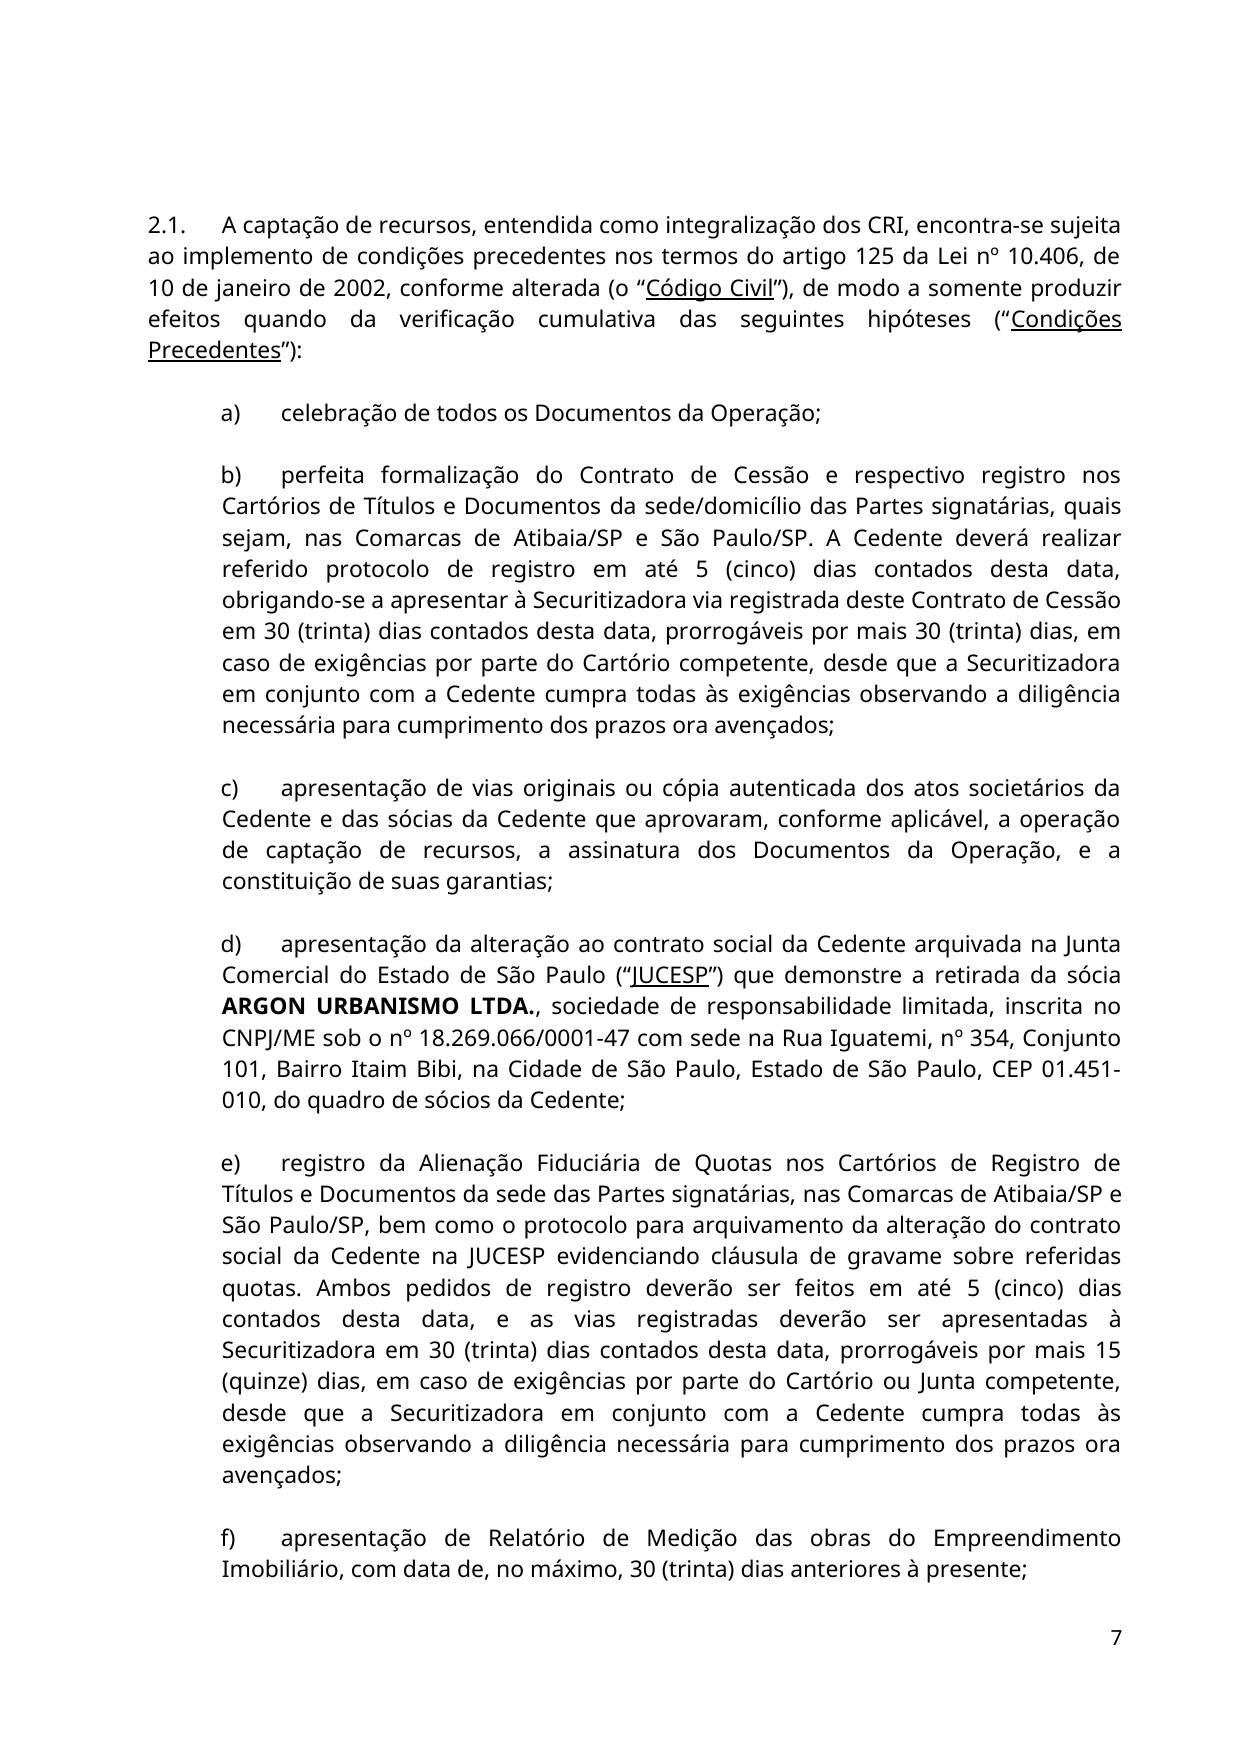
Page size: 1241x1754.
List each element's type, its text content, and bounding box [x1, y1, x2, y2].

list perfeita formalização do Contrato de Cessão e respectivo registro nos Cartórios de Títulos e Documentos da sede/domicílio das Partes signatárias, quais sejam, nas Comarcas de Atibaia/SP e São Paulo/SP. A Cedente deverá realizar referido protocolo de registro em até 5 (cinco) dias contados desta data, obrigando-se a apresentar à Securitizadora via registrada deste Contrato de Cessão em 30 (trinta) dias contados desta data, prorrogáveis por mais 30 (trinta) dias, em caso de exigências por parte do Cartório competente, desde que a Securitizadora em conjunto com a Cedente cumpra todas às exigências observando a diligência necessária para cumprimento dos prazos ora avençados; [220, 458, 1122, 740]
list apresentação da alteração ao contrato social da Cedente arquivada na Junta Comercial do Estado de São Paulo (“JUCESP”) que demonstre a retirada da sócia ARGON URBANISMO LTDA., sociedade de responsabilidade limitada, inscrita no CNPJ/ME sob o nº 18.269.066/0001-47 com sede na Rua Iguatemi, nº 354, Conjunto 101, Bairro Itaim Bibi, na Cidade de São Paulo, Estado de São Paulo, CEP 01.451-010, do quadro de sócios da Cedente; [220, 927, 1122, 1115]
list registro da Alienação Fiduciária de Quotas nos Cartórios de Registro de Títulos e Documentos da sede das Partes signatárias, nas Comarcas de Atibaia/SP e São Paulo/SP, bem como o protocolo para arquivamento da alteração do contrato social da Cedente na JUCESP evidenciando cláusula de gravame sobre referidas quotas. Ambos pedidos de registro deverão ser feitos em até 5 (cinco) dias contados desta data, e as vias registradas deverão ser apresentadas à Securitizadora em 30 (trinta) dias contados desta data, prorrogáveis por mais 15 (quinze) dias, em caso de exigências por parte do Cartório ou Junta competente, desde que a Securitizadora em conjunto com a Cedente cumpra todas às exigências observando a diligência necessária para cumprimento dos prazos ora avençados; [220, 1146, 1122, 1490]
list apresentação de vias originais ou cópia autenticada dos atos societários da Cedente e das sócias da Cedente que aprovaram, conforme aplicável, a operação de captação de recursos, a assinatura dos Documentos da Operação, e a constituição de suas garantias; [220, 771, 1122, 896]
list celebração de todos os Documentos da Operação; [220, 396, 1122, 427]
list apresentação de Relatório de Medição das obras do Empreendimento Imobiliário, com data de, no máximo, 30 (trinta) dias anteriores à presente; [220, 1521, 1122, 1583]
list A captação de recursos, entendida como integralização dos CRI, encontra-se sujeita ao implemento de condições precedentes nos termos do artigo 125 da Lei nº 10.406, de 10 de janeiro de 2002, conforme alterada (o “Código Civil”), de modo a somente produzir efeitos quando da verificação cumulativa das seguintes hipóteses (“Condições Precedentes”): [148, 208, 1122, 365]
